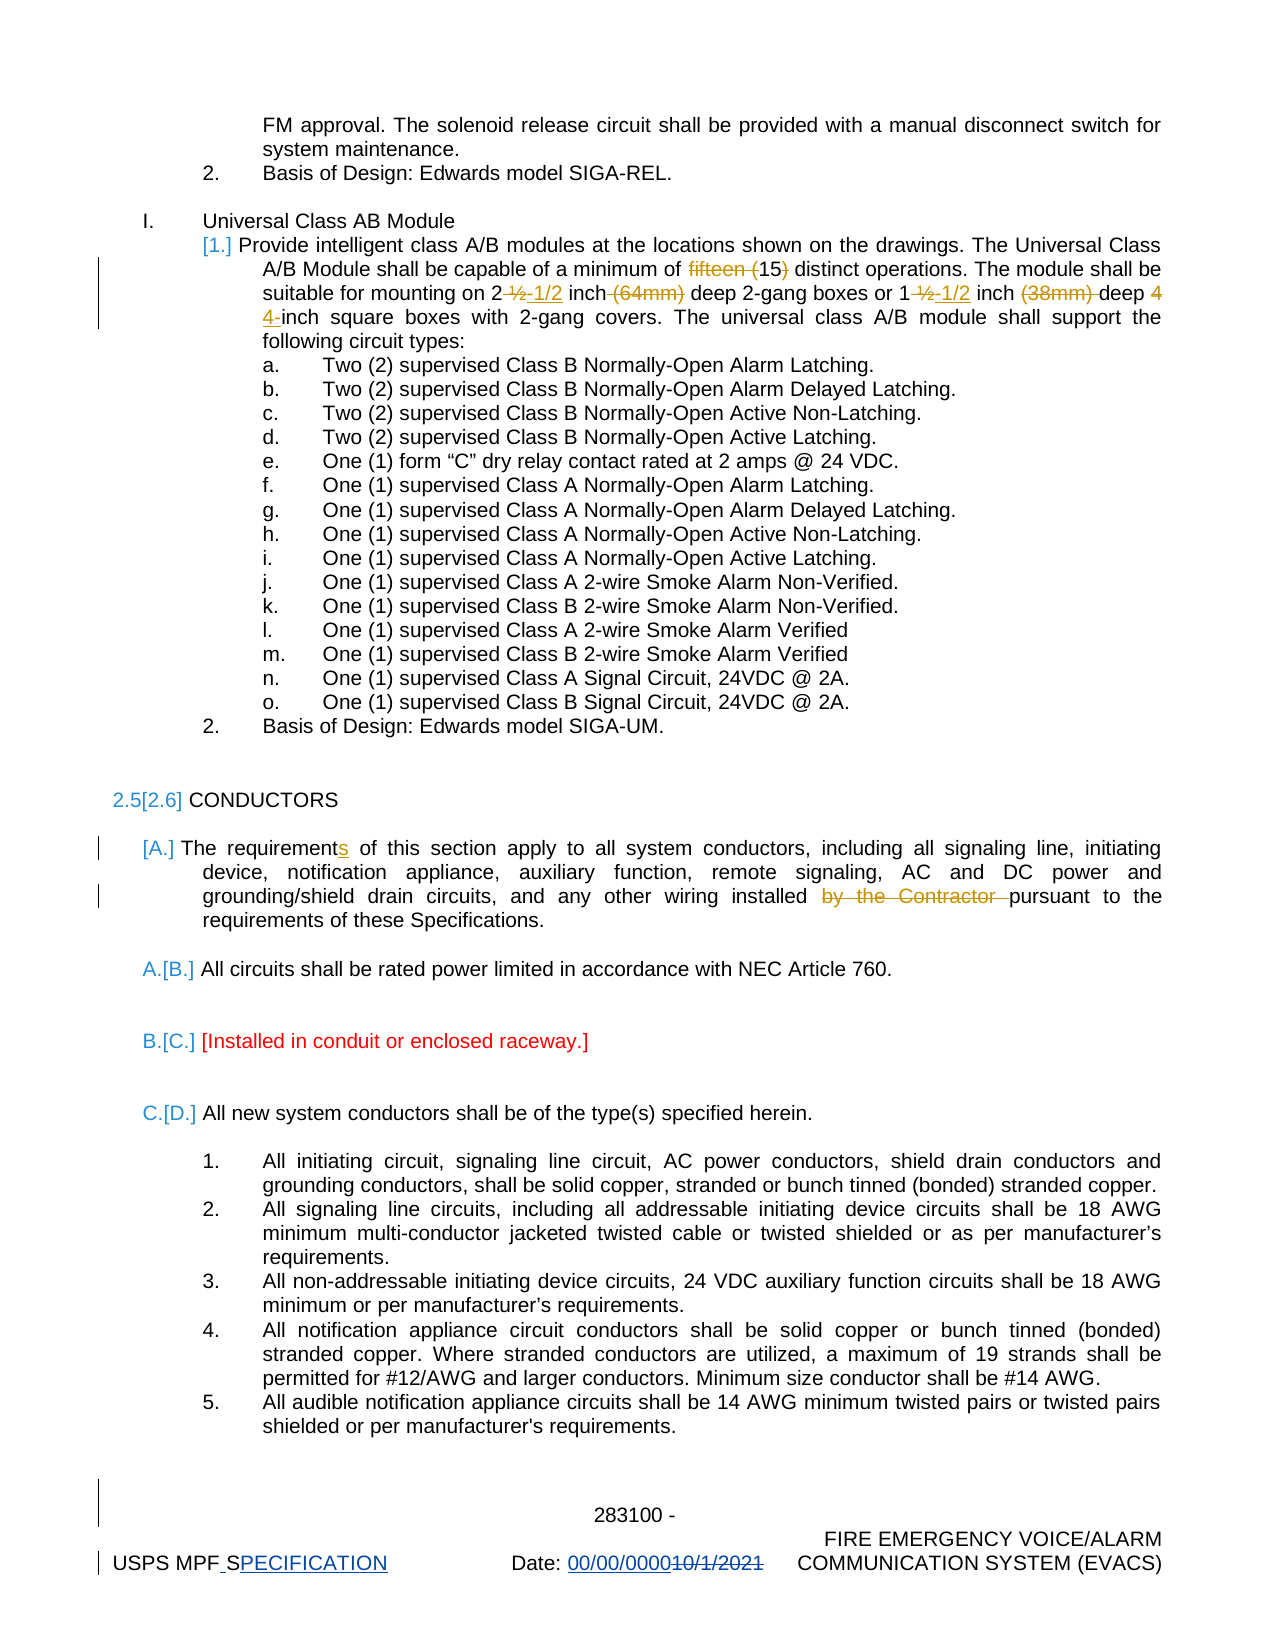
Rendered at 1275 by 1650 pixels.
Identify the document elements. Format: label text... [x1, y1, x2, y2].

text All notification appliance circuit conductors shall be solid copper or bunch tinned (bonded) stranded copper. Where stranded conductors are utilized, a maximum of 19 strands shall be permitted for #12/AWG and larger conductors. Minimum size conductor shall be #14 AWG. [202, 1317, 1162, 1390]
text Basis of Design: Edwards model SIGA-UM. [202, 714, 1162, 738]
text One (1) supervised Class A Normally-Open Alarm Delayed Latching. [262, 497, 1162, 522]
text One (1) supervised Class B 2-wire Smoke Alarm Verified [262, 642, 1162, 666]
text One (1) supervised Class A 2-wire Smoke Alarm Non-Verified. [262, 570, 1162, 594]
text One (1) supervised Class B 2-wire Smoke Alarm Non-Verified. [262, 594, 1162, 618]
text All signaling line circuits, including all addressable initiating device circuits shall be 18 AWG minimum multi-conductor jacketed twisted cable or twisted shielded or as per manufacturer’s requirements. [202, 1197, 1162, 1269]
text One (1) supervised Class A Normally-Open Active Latching. [262, 546, 1162, 570]
text One (1) supervised Class A Normally-Open Active Non-Latching. [262, 522, 1162, 546]
text All initiating circuit, signaling line circuit, AC power conductors, shield drain conductors and grounding conductors, shall be solid copper, stranded or bunch tinned (bonded) stranded copper. [202, 1149, 1162, 1197]
text Two (2) supervised Class B Normally-Open Active Latching. [262, 425, 1162, 449]
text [202, 112, 1162, 161]
text Two (2) supervised Class B Normally-Open Alarm Delayed Latching. [262, 377, 1162, 401]
text Universal Class AB Module [142, 209, 1162, 233]
text Basis of Design: Edwards model SIGA-REL. [202, 161, 1162, 185]
text One (1) supervised Class A Signal Circuit, 24VDC @ 2A. [262, 666, 1162, 690]
text The requirement of this section apply to all system conductors, including all signaling line, initiating device, notification appliance, auxiliary function, remote signaling, AC and DC power and grounding/shield drain circuits, and any other wiring installed pursuant to the requirements of these Specifications. [142, 836, 1162, 932]
text Provide intelligent class A/B modules at the locations shown on the drawings. The Universal Class A/B Module shall be capable of a minimum of 15 distinct operations. The module shall be suitable for mounting on 2 inch deep 2-gang boxes or 1 inch deep inch square boxes with 2-gang covers. The universal class A/B module shall support the following circuit types: [202, 233, 1162, 353]
text All non-addressable initiating device circuits, 24 VDC auxiliary function circuits shall be 18 AWG minimum or per manufacturer’s requirements. [202, 1269, 1162, 1317]
text One (1) supervised Class A 2-wire Smoke Alarm Verified [262, 618, 1162, 642]
text All new system conductors shall be of the type(s) specified herein. [142, 1101, 1162, 1125]
text All audible notification appliance circuits shall be 14 AWG minimum twisted pairs or twisted pairs shielded or per manufacturer's requirements. [202, 1390, 1162, 1438]
text [Installed in conduit or enclosed raceway.] [142, 1029, 1162, 1053]
text One (1) form “C” dry relay contact rated at 2 amps @ 24 VDC. [262, 449, 1162, 473]
text Two (2) supervised Class B Normally-Open Active Non-Latching. [262, 401, 1162, 425]
text All circuits shall be rated power limited in accordance with NEC Article 760. [142, 957, 1162, 981]
text CONDUCTORS [112, 788, 1162, 812]
text One (1) supervised Class A Normally-Open Alarm Latching. [262, 473, 1162, 497]
text One (1) supervised Class B Signal Circuit, 24VDC @ 2A. [262, 690, 1162, 714]
text Two (2) supervised Class B Normally-Open Alarm Latching. [262, 353, 1162, 377]
